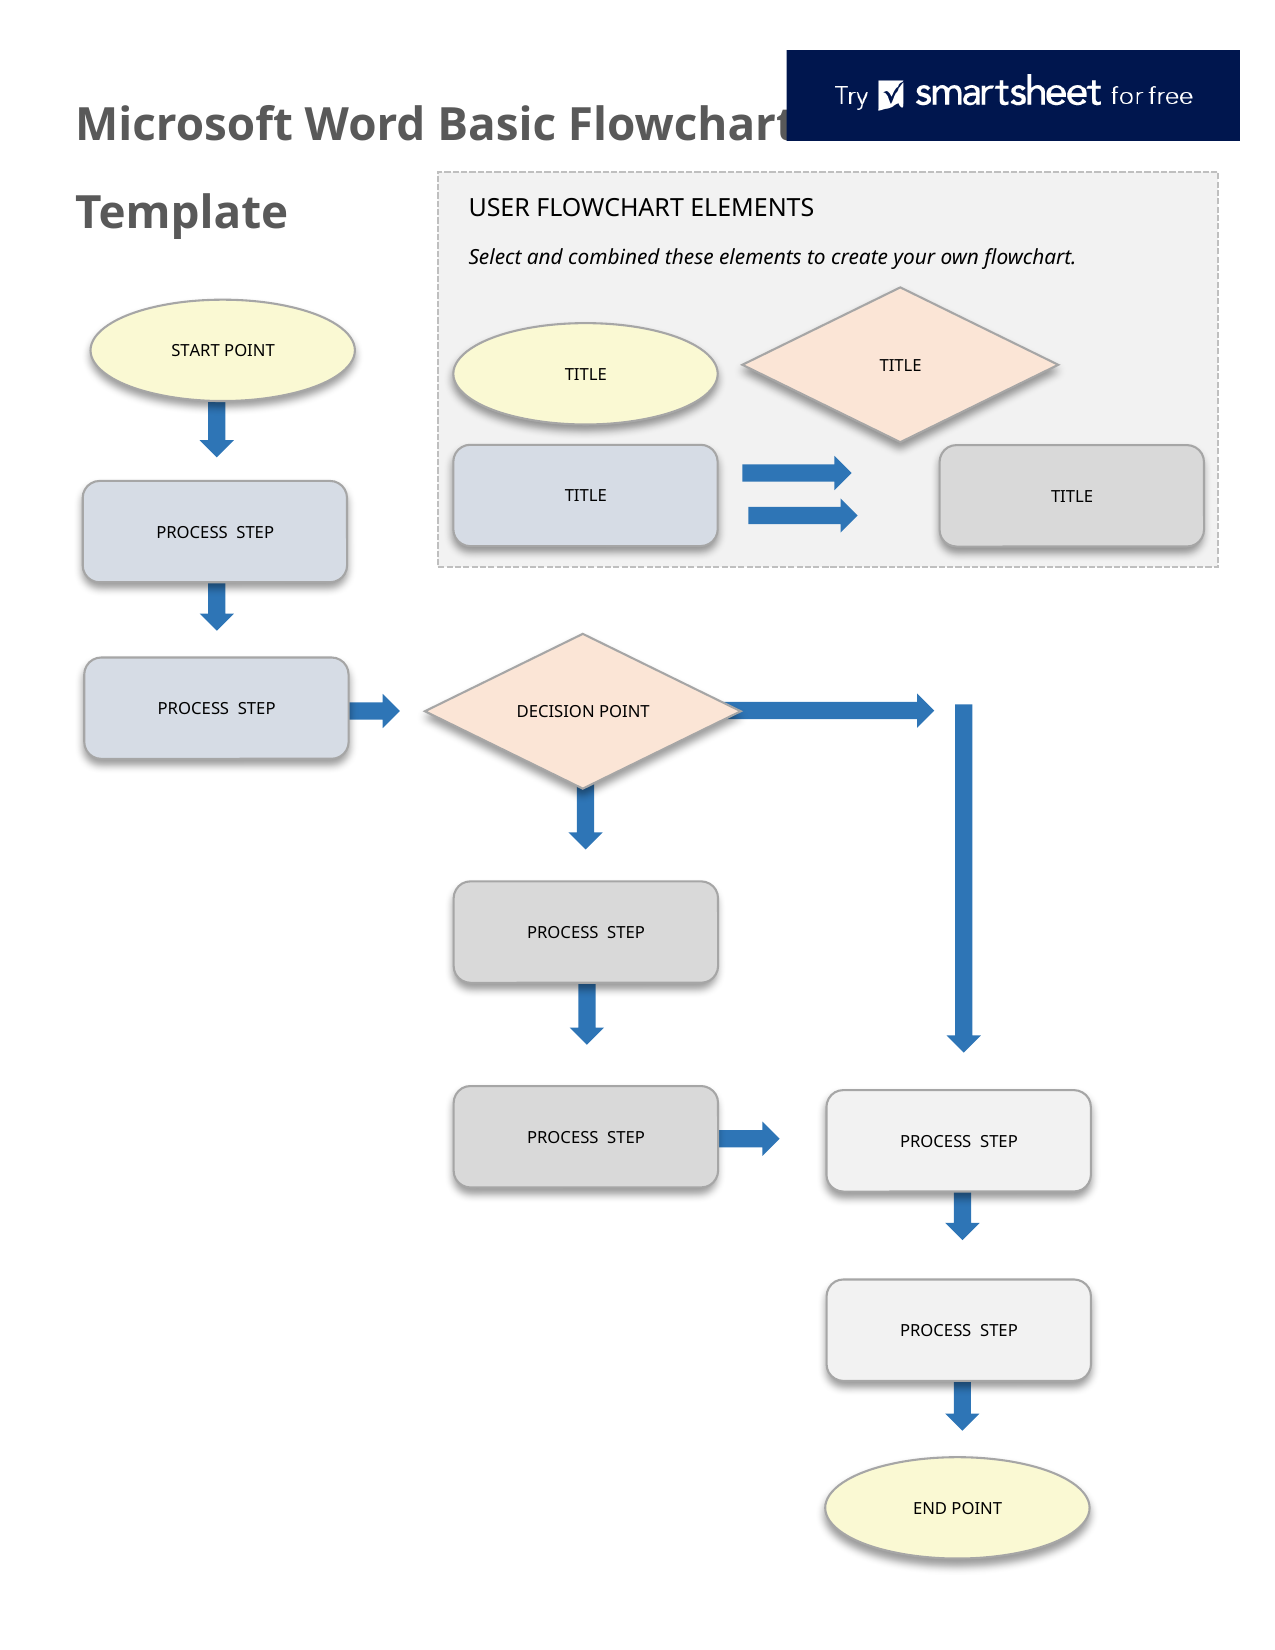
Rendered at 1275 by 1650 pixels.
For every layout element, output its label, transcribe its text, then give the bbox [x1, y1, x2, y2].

subtitle Microsoft Word Basic Flowchart [75, 92, 1200, 154]
picture [786, 50, 1240, 141]
subtitle Template [75, 180, 437, 242]
